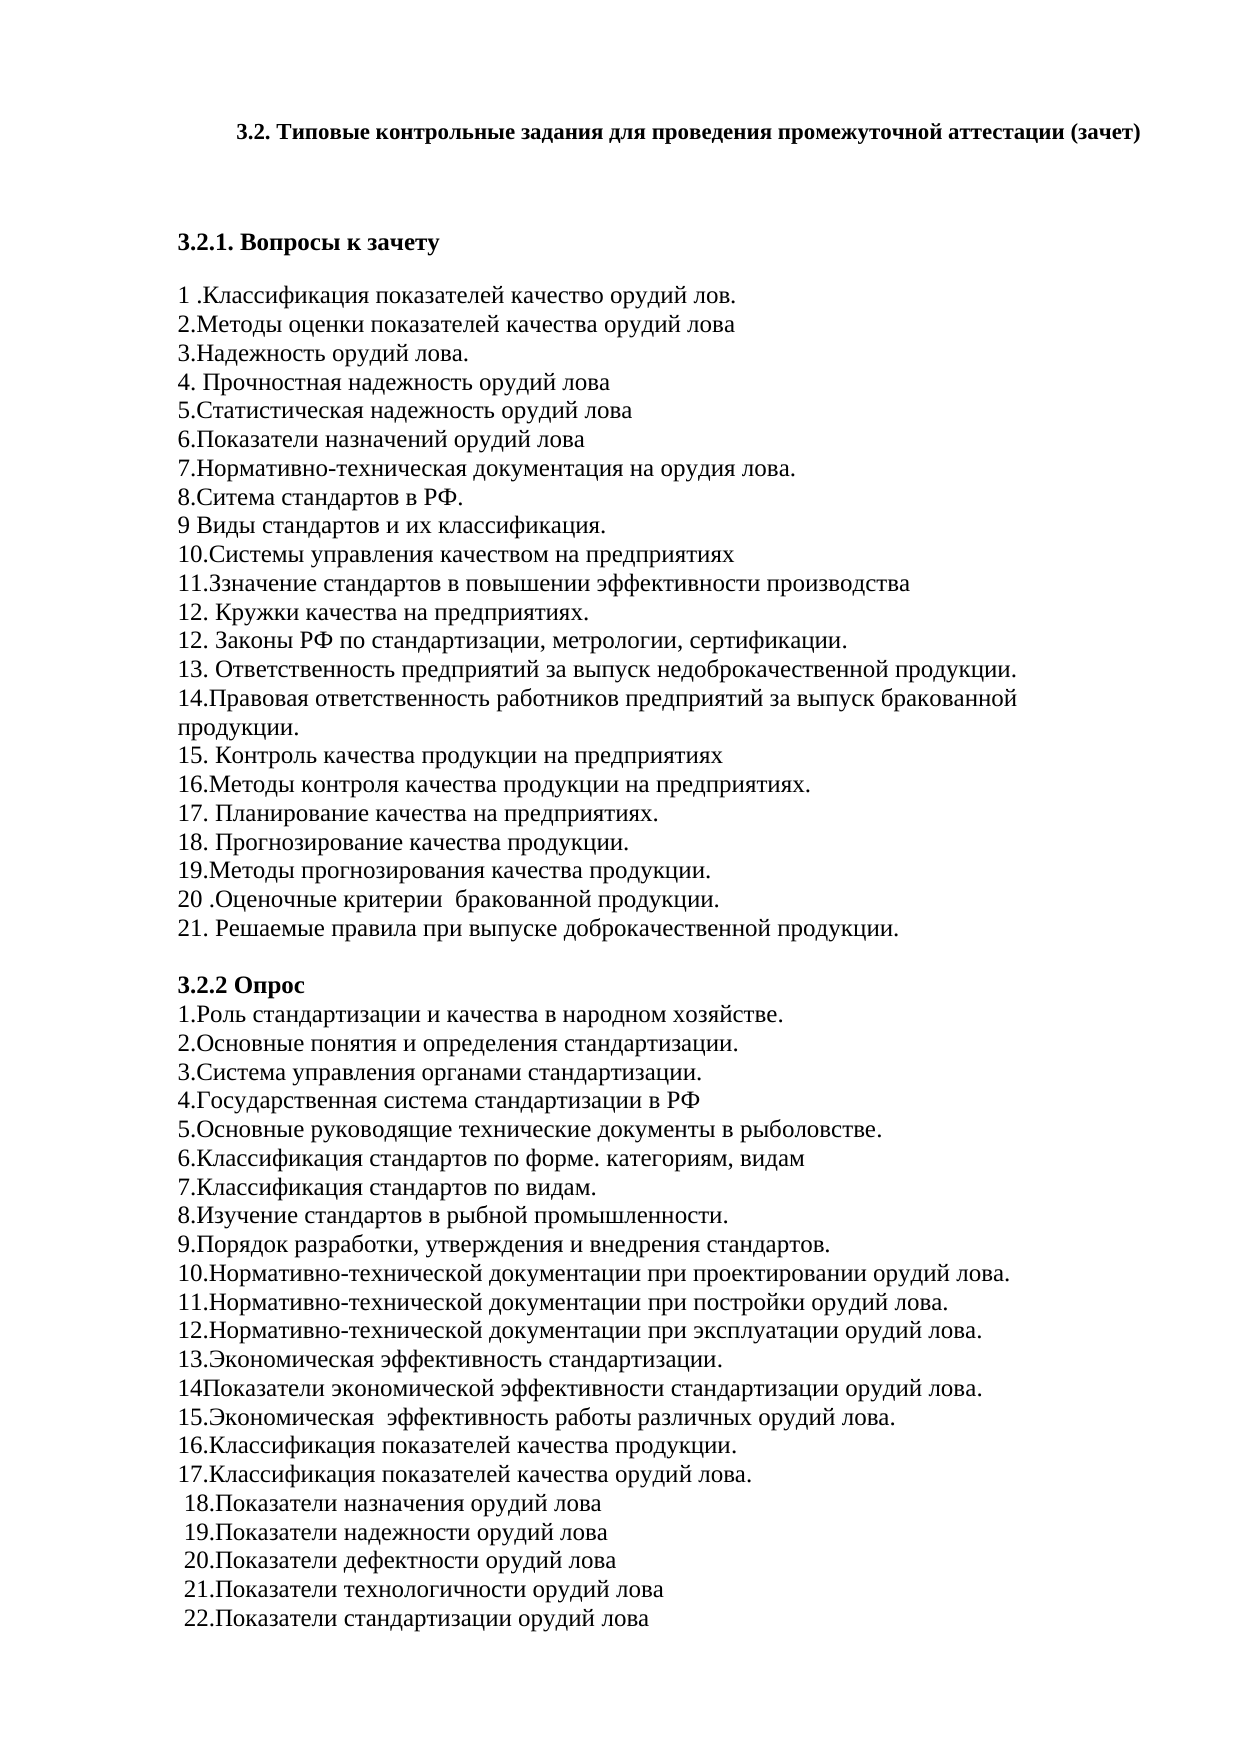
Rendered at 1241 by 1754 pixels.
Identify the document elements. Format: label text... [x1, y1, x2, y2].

text 22.Показатели стандартизации орудий лова [177, 1603, 1152, 1632]
text 1.Роль стандартизации и качества в народном хозяйстве. [177, 999, 1152, 1028]
text 19.Методы прогнозирования качества продукции. [177, 856, 1152, 884]
text 21. Решаемые правила при выпуске доброкачественной продукции. [177, 913, 1152, 942]
text 2.Основные понятия и определения стандартизации. [177, 1028, 1152, 1057]
text 17. Планирование качества на предприятиях. [177, 798, 1152, 827]
text 13. Ответственность предприятий за выпуск недоброкачественной продукции. [177, 654, 1152, 683]
text 3.2.1. Вопросы к зачету [177, 227, 1152, 255]
text 14Показатели экономической эффективности стандартизации орудий лова. [177, 1373, 1152, 1402]
text 5.Основные руководящие технические документы в рыболовстве. [177, 1114, 1152, 1143]
text 13.Экономическая эффективность стандартизации. [177, 1344, 1152, 1373]
text 3.Надежность орудий лова. [177, 338, 1152, 367]
text 11.Нормативно-технической документации при постройки орудий лова. [177, 1287, 1152, 1316]
text 16.Классификация показателей качества продукции. [177, 1431, 1152, 1459]
text 3.2.2 Опрос [177, 971, 1152, 999]
text 18. Прогнозирование качества продукции. [177, 827, 1152, 856]
text 6.Классификация стандартов по форме. категориям, видам [177, 1143, 1152, 1172]
text 16.Методы контроля качества продукции на предприятиях. [177, 769, 1152, 798]
text 12. Законы РФ по стандартизации, метрологии, сертификации. [177, 626, 1152, 654]
text 18.Показатели назначения орудий лова [177, 1488, 1152, 1517]
text 15. Контроль качества продукции на предприятиях [177, 741, 1152, 769]
text 4. Прочностная надежность орудий лова [177, 367, 1152, 396]
text 21.Показатели технологичности орудий лова [177, 1574, 1152, 1603]
text 6.Показатели назначений орудий лова [177, 424, 1152, 453]
text 7.Классификация стандартов по видам. [177, 1172, 1152, 1201]
text 9.Порядок разработки, утверждения и внедрения стандартов. [177, 1229, 1152, 1258]
text 8.Изучение стандартов в рыбной промышленности. [177, 1201, 1152, 1229]
text 3.Система управления органами стандартизации. [177, 1057, 1152, 1086]
text 19.Показатели надежности орудий лова [177, 1517, 1152, 1546]
text 2.Методы оценки показателей качества орудий лова [177, 309, 1152, 338]
text 12.Нормативно-технической документации при эксплуатации орудий лова. [177, 1316, 1152, 1344]
text 7.Нормативно-техническая документация на орудия лова. [177, 453, 1152, 482]
text 10.Системы управления качеством на предприятиях [177, 539, 1152, 568]
text 9 Виды стандартов и их классификация. [177, 511, 1152, 539]
text 4.Государственная система стандартизации в РФ [177, 1086, 1152, 1114]
text 20.Показатели дефектности орудий лова [177, 1546, 1152, 1574]
text 8.Ситема стандартов в РФ. [177, 482, 1152, 511]
text 3.2. Типовые контрольные задания для проведения промежуточной аттестации (зачет) [177, 118, 1152, 144]
text 20 .Оценочные критерии бракованной продукции. [177, 884, 1152, 913]
text 14.Правовая ответственность работников предприятий за выпуск бракованной продукции. [177, 683, 1152, 741]
text 11.Ззначение стандартов в повышении эффективности производства [177, 568, 1152, 597]
text 5.Статистическая надежность орудий лова [177, 396, 1152, 424]
text 10.Нормативно-технической документации при проектировании орудий лова. [177, 1258, 1152, 1287]
text 12. Кружки качества на предприятиях. [177, 597, 1152, 626]
text 1 .Классификация показателей качество орудий лов. [177, 281, 1152, 309]
text 17.Классификация показателей качества орудий лова. [177, 1459, 1152, 1488]
text 15.Экономическая эффективность работы различных орудий лова. [177, 1402, 1152, 1431]
